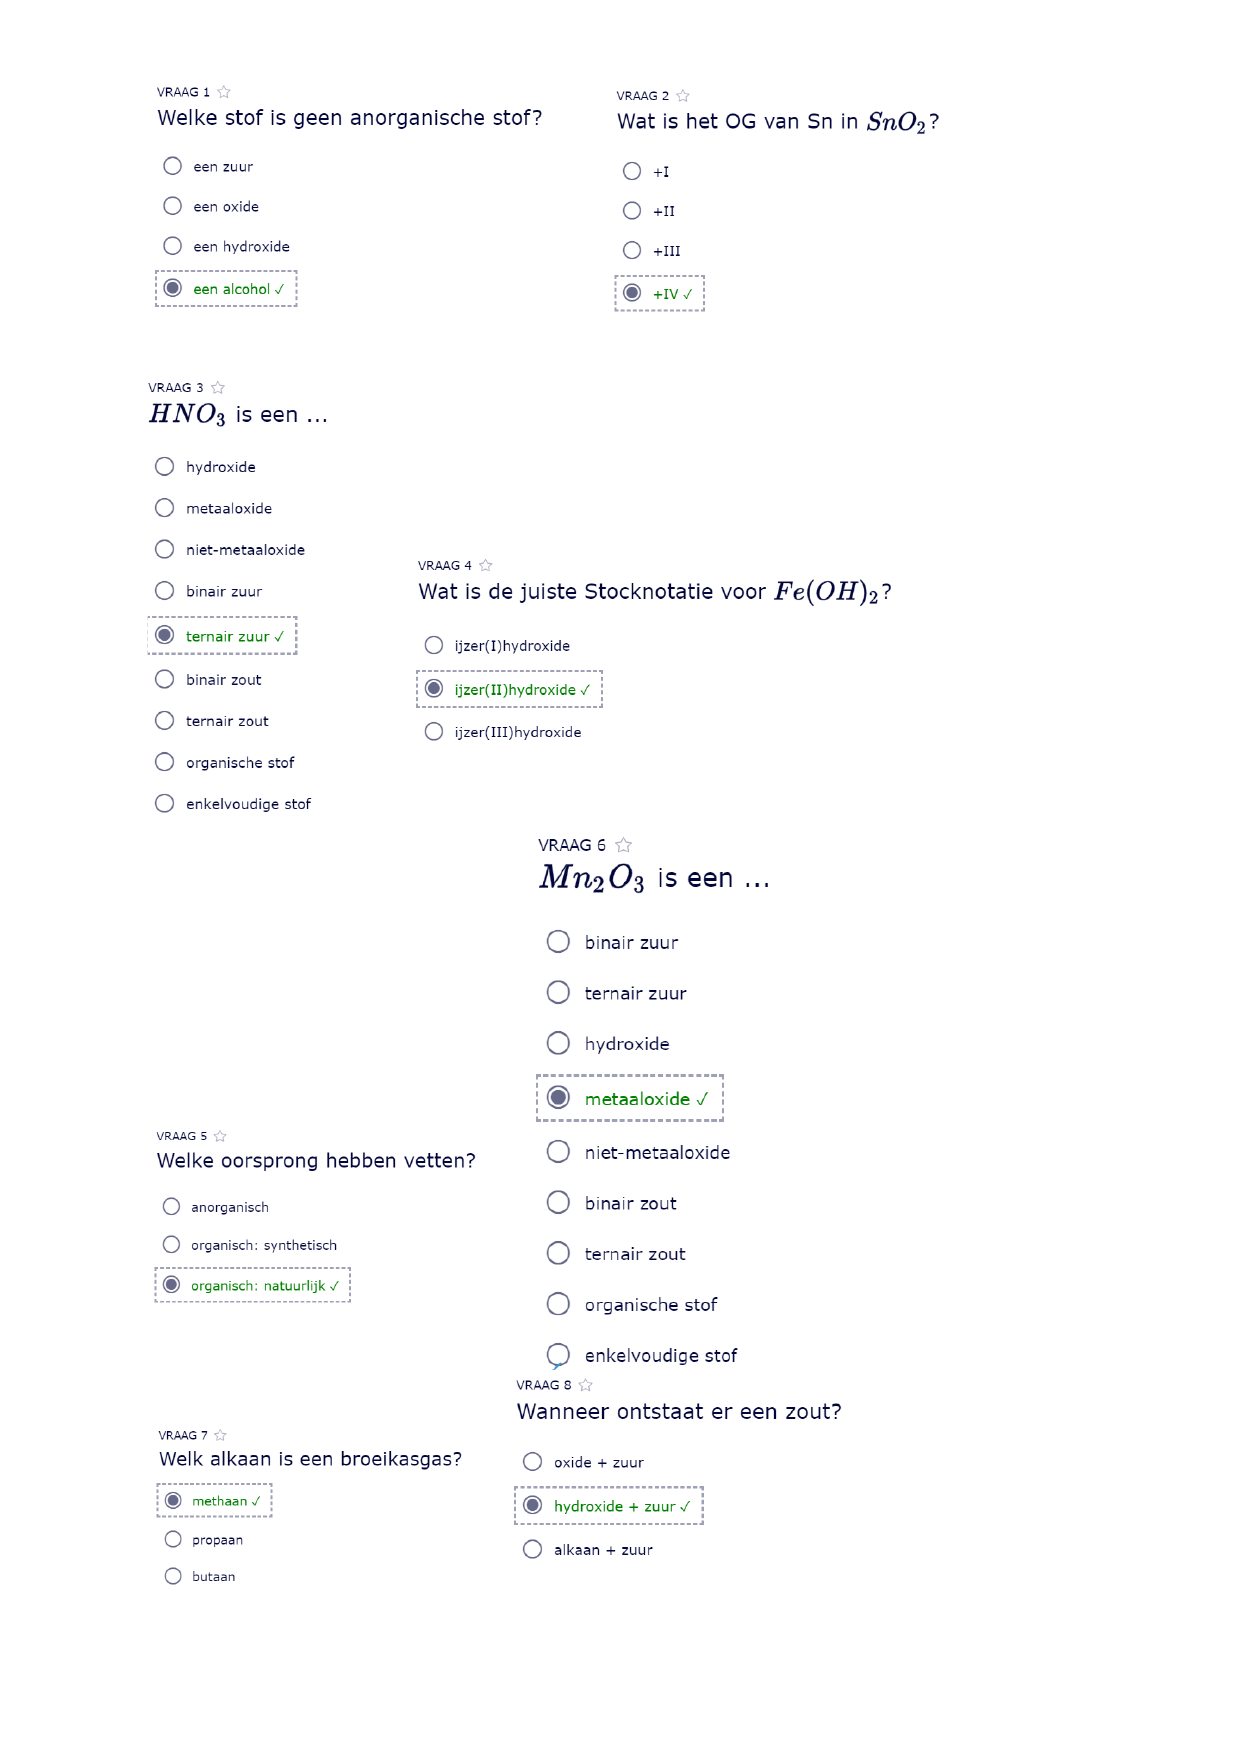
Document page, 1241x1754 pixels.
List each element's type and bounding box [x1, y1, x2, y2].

picture [147, 814, 792, 1370]
picture [147, 1371, 867, 1596]
picture [147, 73, 1006, 373]
picture [147, 375, 919, 813]
